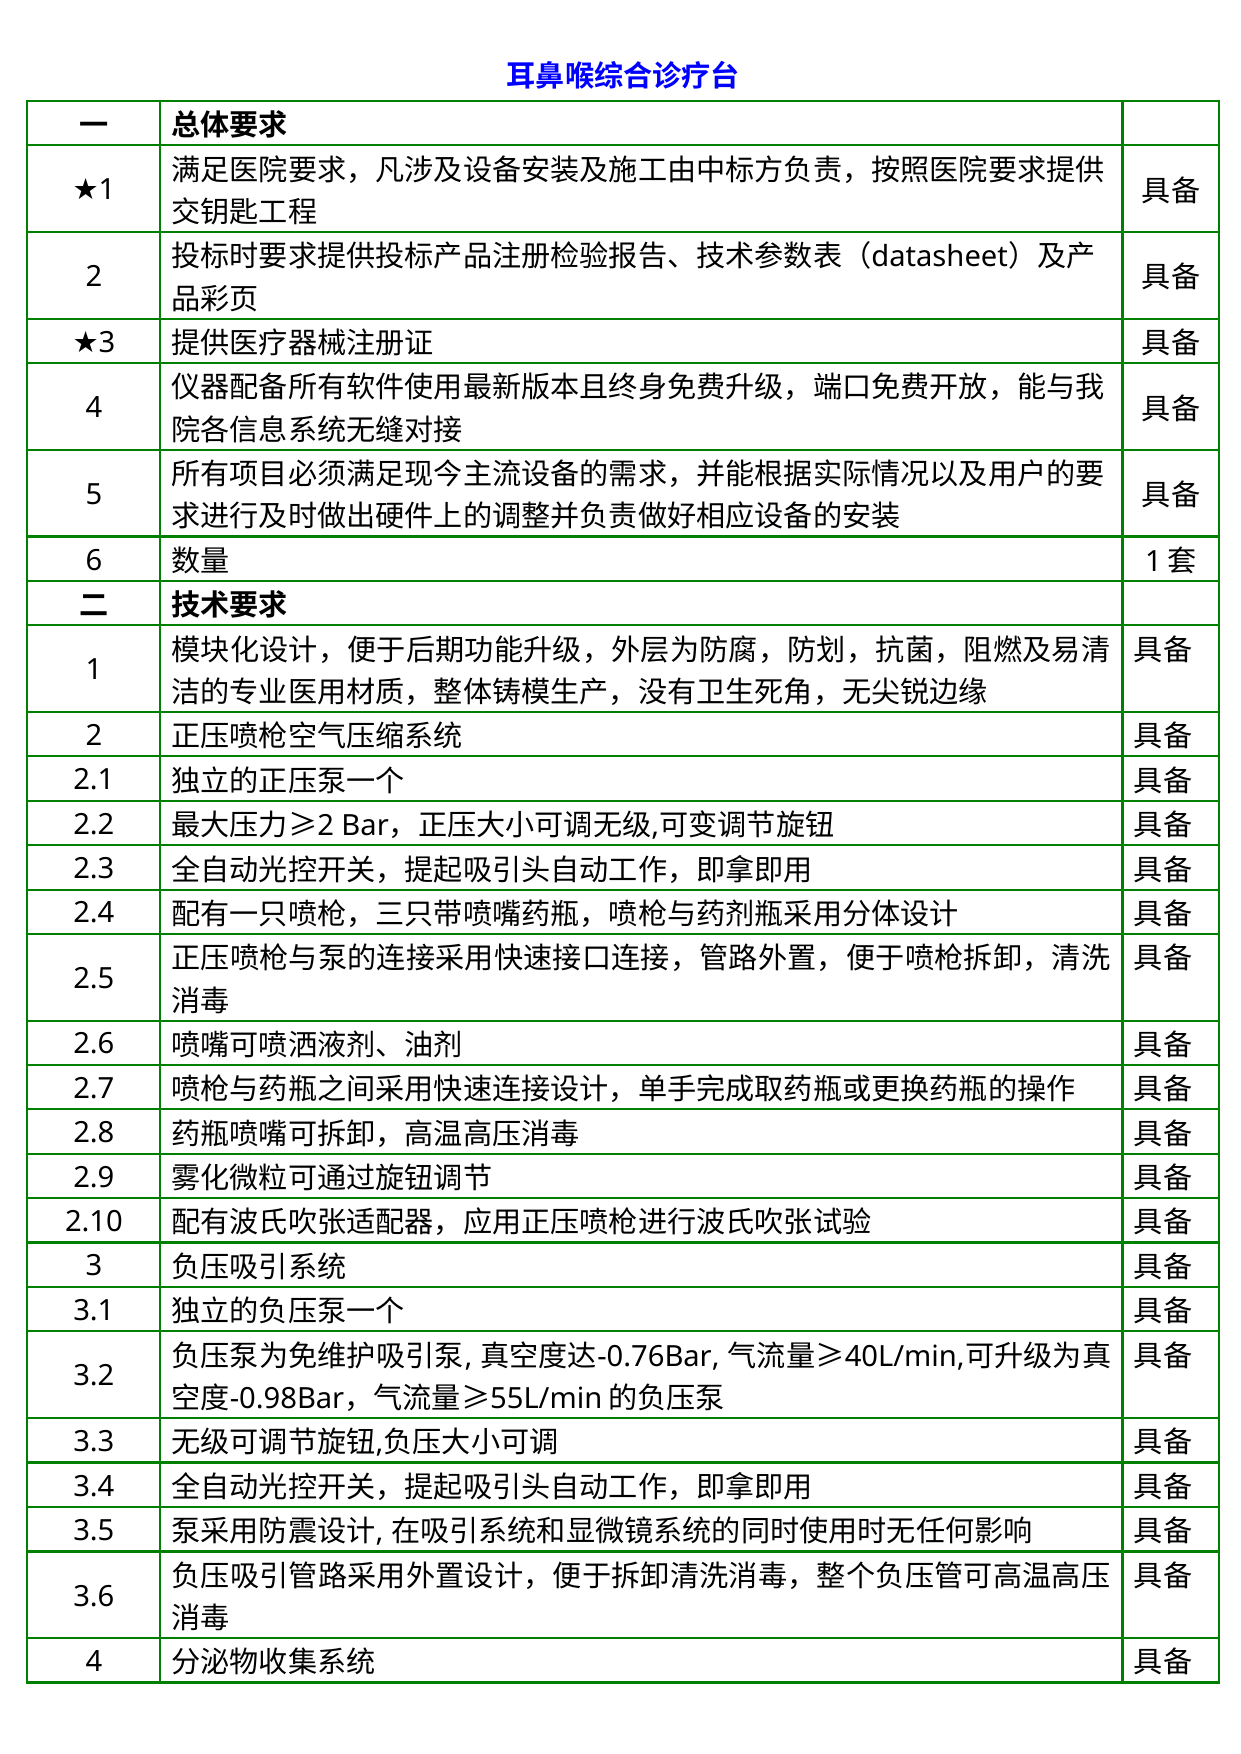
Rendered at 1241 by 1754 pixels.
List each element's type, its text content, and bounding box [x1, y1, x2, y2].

table_cell 具备 [1124, 1288, 1218, 1330]
table_cell 仪器配备所有软件使用最新版本且终身免费升级，端口免费开放，能与我院各信息系统无缝对接 [161, 364, 1121, 449]
table_cell 具备 [1124, 1244, 1218, 1286]
table_cell 2.4 [28, 891, 159, 933]
table_cell 具备 [1124, 1508, 1218, 1550]
table_cell 具备 [1124, 1419, 1218, 1461]
table_cell 泵采用防震设计, 在吸引系统和显微镜系统的同时使用时无任何影响 [161, 1508, 1121, 1550]
table_cell 具备 [1124, 1464, 1218, 1506]
table_cell 最大压力≥2 Bar，正压大小可调无级,可变调节旋钮 [161, 802, 1121, 844]
table_cell [1124, 582, 1218, 624]
table_cell 4 [28, 364, 159, 449]
table_cell 具备 [1124, 320, 1218, 362]
table_cell 模块化设计，便于后期功能升级，外层为防腐，防划，抗菌，阻燃及易清洁的专业医用材质，整体铸模生产，没有卫生死角，无尖锐边缘 [161, 626, 1121, 711]
table_cell 具备 [1124, 451, 1218, 535]
table_cell 2 [28, 233, 159, 318]
table_cell 所有项目必须满足现今主流设备的需求，并能根据实际情况以及用户的要求进行及时做出硬件上的调整并负责做好相应设备的安装 [161, 451, 1121, 535]
table_cell 具备 [1124, 1199, 1218, 1241]
table_cell 具备 [1124, 146, 1218, 231]
table_cell 5 [28, 451, 159, 535]
table_cell 投标时要求提供投标产品注册检验报告、技术参数表（datasheet）及产品彩页 [161, 233, 1121, 318]
table_cell 一 [28, 102, 159, 144]
table_cell 数量 [161, 538, 1121, 580]
table_cell 负压吸引管路采用外置设计，便于拆卸清洗消毒，整个负压管可高温高压消毒 [161, 1553, 1121, 1637]
table_cell 具备 [1124, 1639, 1218, 1681]
table_cell 无级可调节旋钮,负压大小可调 [161, 1419, 1121, 1461]
table_cell 3.6 [28, 1553, 159, 1637]
table_cell 具备 [1124, 713, 1218, 755]
table_cell 1 [28, 626, 159, 711]
table_cell 2.9 [28, 1155, 159, 1197]
table_cell 喷枪与药瓶之间采用快速连接设计，单手完成取药瓶或更换药瓶的操作 [161, 1066, 1121, 1108]
table_cell 3.2 [28, 1332, 159, 1417]
table_cell 3.5 [28, 1508, 159, 1550]
table_cell 药瓶喷嘴可拆卸，高温高压消毒 [161, 1110, 1121, 1153]
table_cell 具备 [1124, 233, 1218, 318]
table_cell 3.4 [28, 1464, 159, 1506]
table_cell 具备 [1124, 935, 1218, 1019]
table_cell 2.6 [28, 1022, 159, 1064]
table_cell 具备 [1124, 364, 1218, 449]
table_cell 满足医院要求，凡涉及设备安装及施工由中标方负责，按照医院要求提供交钥匙工程 [161, 146, 1121, 231]
table_cell 负压吸引系统 [161, 1244, 1121, 1286]
table_cell ★3 [28, 320, 159, 362]
table_cell 2.3 [28, 846, 159, 888]
table_cell 2.5 [28, 935, 159, 1019]
table_cell 2.10 [28, 1199, 159, 1241]
table_cell 具备 [1124, 1110, 1218, 1153]
table_cell 具备 [1124, 1332, 1218, 1417]
table_cell 2.2 [28, 802, 159, 844]
table_cell [1124, 102, 1218, 144]
table_cell 独立的负压泵一个 [161, 1288, 1121, 1330]
table_cell 3 [28, 1244, 159, 1286]
table_cell 具备 [1124, 626, 1218, 711]
table_cell ★1 [28, 146, 159, 231]
table_cell 具备 [1124, 1553, 1218, 1637]
table_cell 2.1 [28, 757, 159, 799]
table_cell 雾化微粒可通过旋钮调节 [161, 1155, 1121, 1197]
table_cell 具备 [1124, 846, 1218, 888]
table_cell 具备 [1124, 1066, 1218, 1108]
table_cell 独立的正压泵一个 [161, 757, 1121, 799]
table_cell 配有波氏吹张适配器，应用正压喷枪进行波氏吹张试验 [161, 1199, 1121, 1241]
table_cell 2.7 [28, 1066, 159, 1108]
table_cell 喷嘴可喷洒液剂、油剂 [161, 1022, 1121, 1064]
table_cell 6 [28, 538, 159, 580]
table_cell 二 [28, 582, 159, 624]
table_cell 具备 [1124, 802, 1218, 844]
table_header 耳鼻喉综合诊疗台 [27, 48, 1219, 100]
table_cell 具备 [1124, 757, 1218, 799]
table_cell 4 [28, 1639, 159, 1681]
table_cell 3.1 [28, 1288, 159, 1330]
table_cell 全自动光控开关，提起吸引头自动工作，即拿即用 [161, 846, 1121, 888]
table_cell 分泌物收集系统 [161, 1639, 1121, 1681]
table_cell 正压喷枪空气压缩系统 [161, 713, 1121, 755]
table_cell 负压泵为免维护吸引泵, 真空度达-0.76Bar, 气流量≥40L/min,可升级为真空度-0.98Bar，气流量≥55L/min的负压泵 [161, 1332, 1121, 1417]
table_cell 具备 [1124, 1022, 1218, 1064]
table_cell 3.3 [28, 1419, 159, 1461]
table_cell 技术要求 [161, 582, 1121, 624]
table_cell 总体要求 [161, 102, 1121, 144]
table_cell 具备 [1124, 891, 1218, 933]
table_cell 2.8 [28, 1110, 159, 1153]
table_cell 1套 [1124, 538, 1218, 580]
table_cell 配有一只喷枪，三只带喷嘴药瓶，喷枪与药剂瓶采用分体设计 [161, 891, 1121, 933]
table_cell 2 [28, 713, 159, 755]
table_cell 正压喷枪与泵的连接采用快速接口连接，管路外置，便于喷枪拆卸，清洗消毒 [161, 935, 1121, 1019]
table_cell 全自动光控开关，提起吸引头自动工作，即拿即用 [161, 1464, 1121, 1506]
table_cell 提供医疗器械注册证 [161, 320, 1121, 362]
table_cell 具备 [1124, 1155, 1218, 1197]
